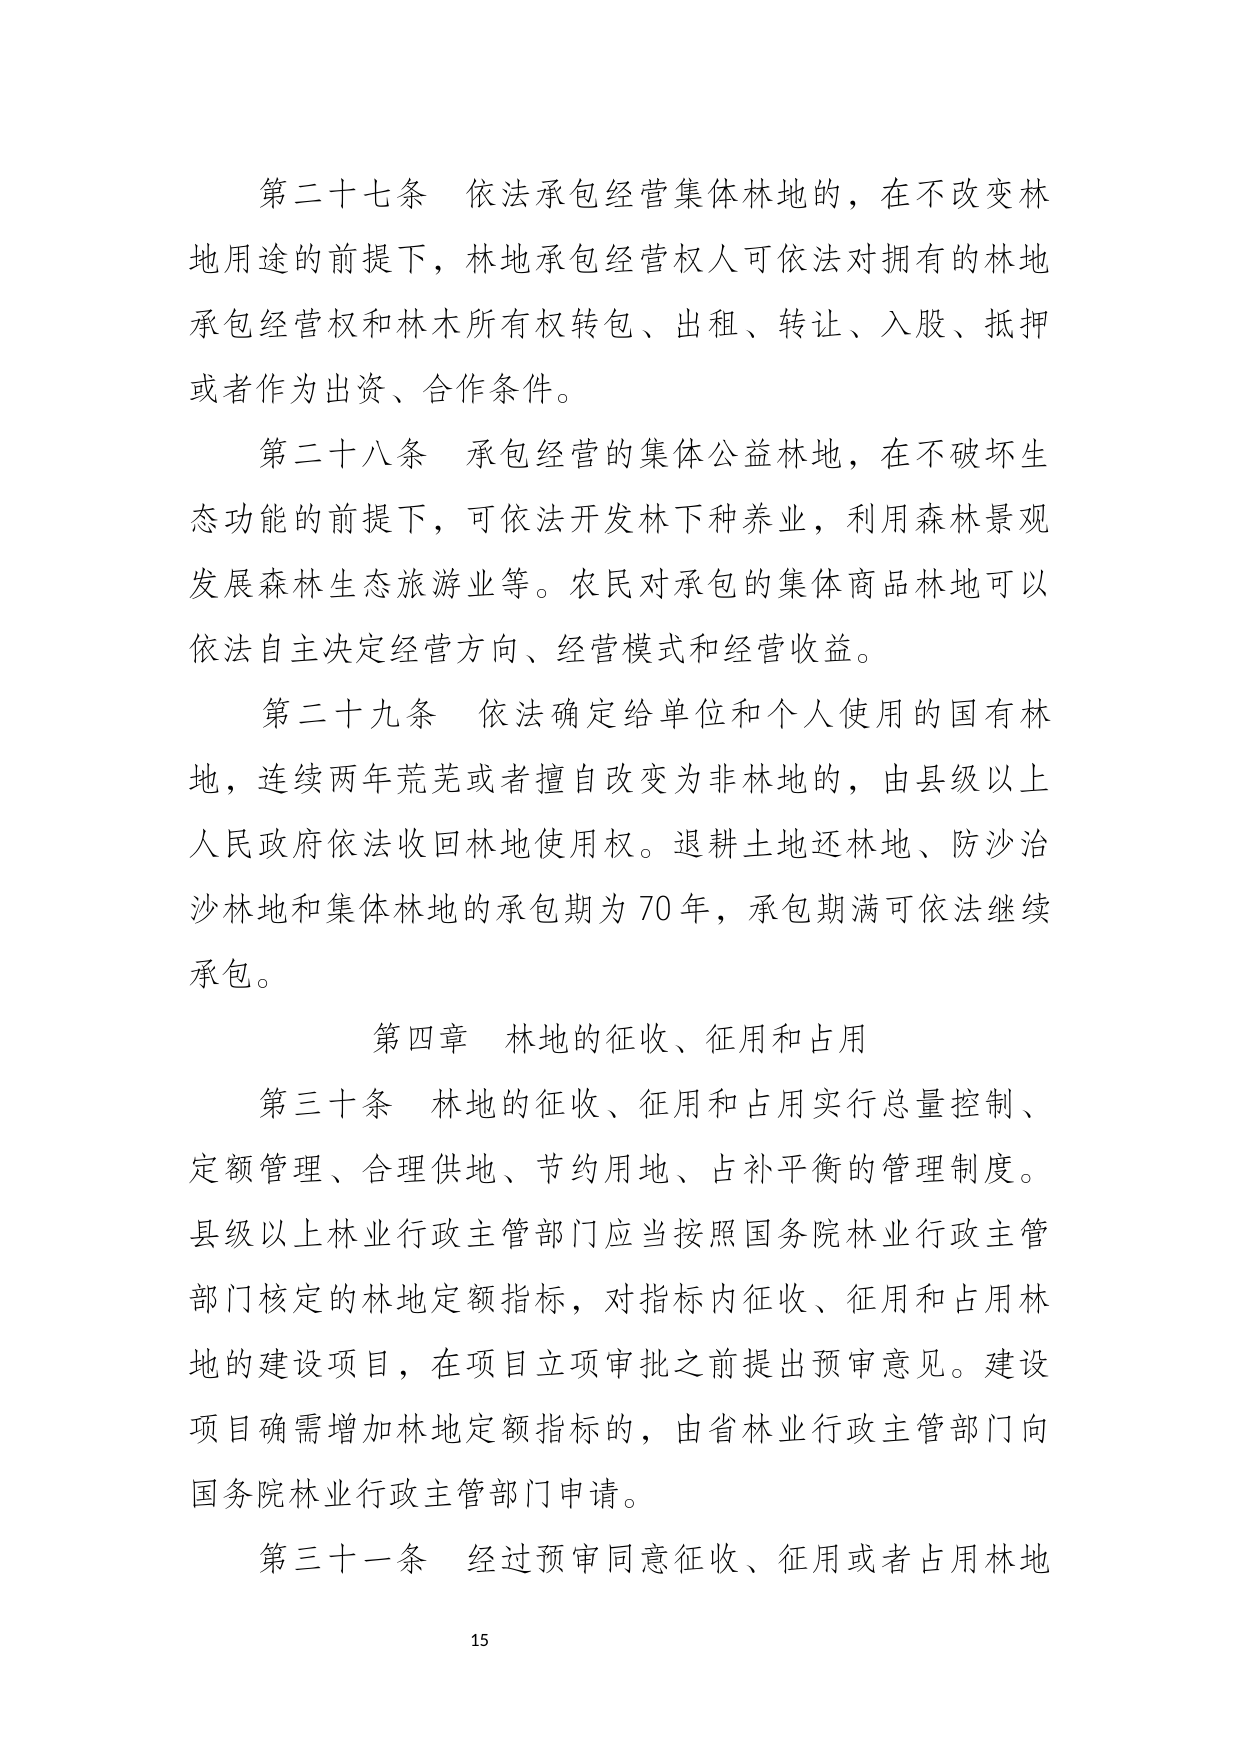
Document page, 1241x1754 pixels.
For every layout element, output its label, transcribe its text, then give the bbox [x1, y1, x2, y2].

text 第三十条 林地的征收、征用和占用实行总量控制、定额管理、合理供地、节约用地、占补平衡的管理制度。县级以上林业行政主管部门应当按照国务院林业行政主管部门核定的林地定额指标，对指标内征收、征用和占用林地的建设项目，在项目立项审批之前提出预审意见。建设项目确需增加林地定额指标的，由省林业行政主管部门向国务院林业行政主管部门申请。 [187, 1072, 1053, 1527]
text 第四章 林地的征收、征用和占用 [187, 1007, 1053, 1072]
text 第二十八条 承包经营的集体公益林地，在不破坏生态功能的前提下，可依法开发林下种养业，利用森林景观发展森林生态旅游业等。农民对承包的集体商品林地可以依法自主决定经营方向、经营模式和经营收益。 [187, 422, 1053, 682]
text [187, 1527, 1053, 1592]
text 第二十九条 依法确定给单位和个人使用的国有林地，连续两年荒芜或者擅自改变为非林地的，由县级以上人民政府依法收回林地使用权。退耕土地还林地、防沙治沙林地和集体林地的承包期为70年，承包期满可依法继续承包。 [187, 682, 1053, 1007]
text 第二十七条 依法承包经营集体林地的，在不改变林地用途的前提下，林地承包经营权人可依法对拥有的林地承包经营权和林木所有权转包、出租、转让、入股、抵押或者作为出资、合作条件。 [187, 162, 1053, 422]
